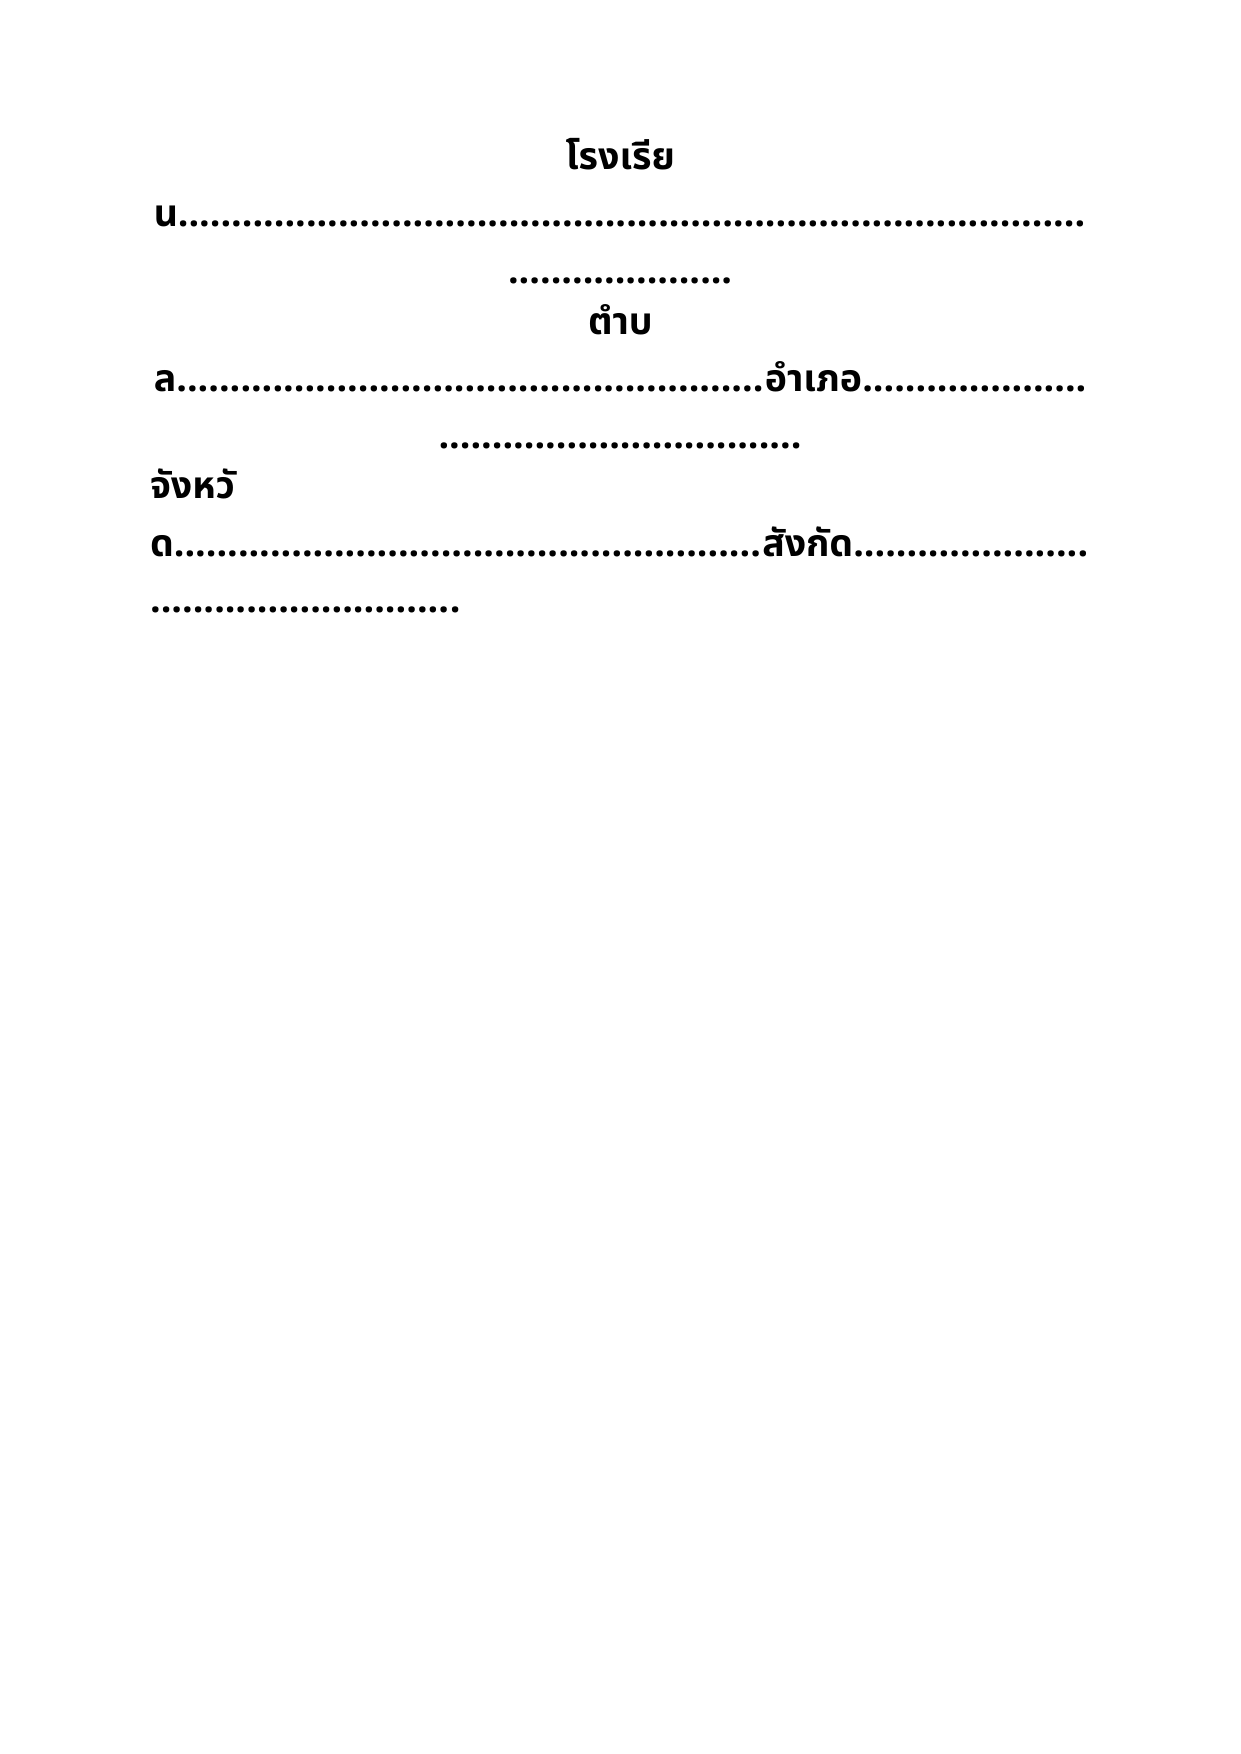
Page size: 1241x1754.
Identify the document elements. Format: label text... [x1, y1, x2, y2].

text ตำบล.......................................................อำเภอ....................................................... [150, 294, 1090, 459]
text จังหวัด.......................................................สังกัด................................................... [150, 459, 1090, 624]
text โรงเรียน.......................................................................................................... [150, 130, 1090, 294]
